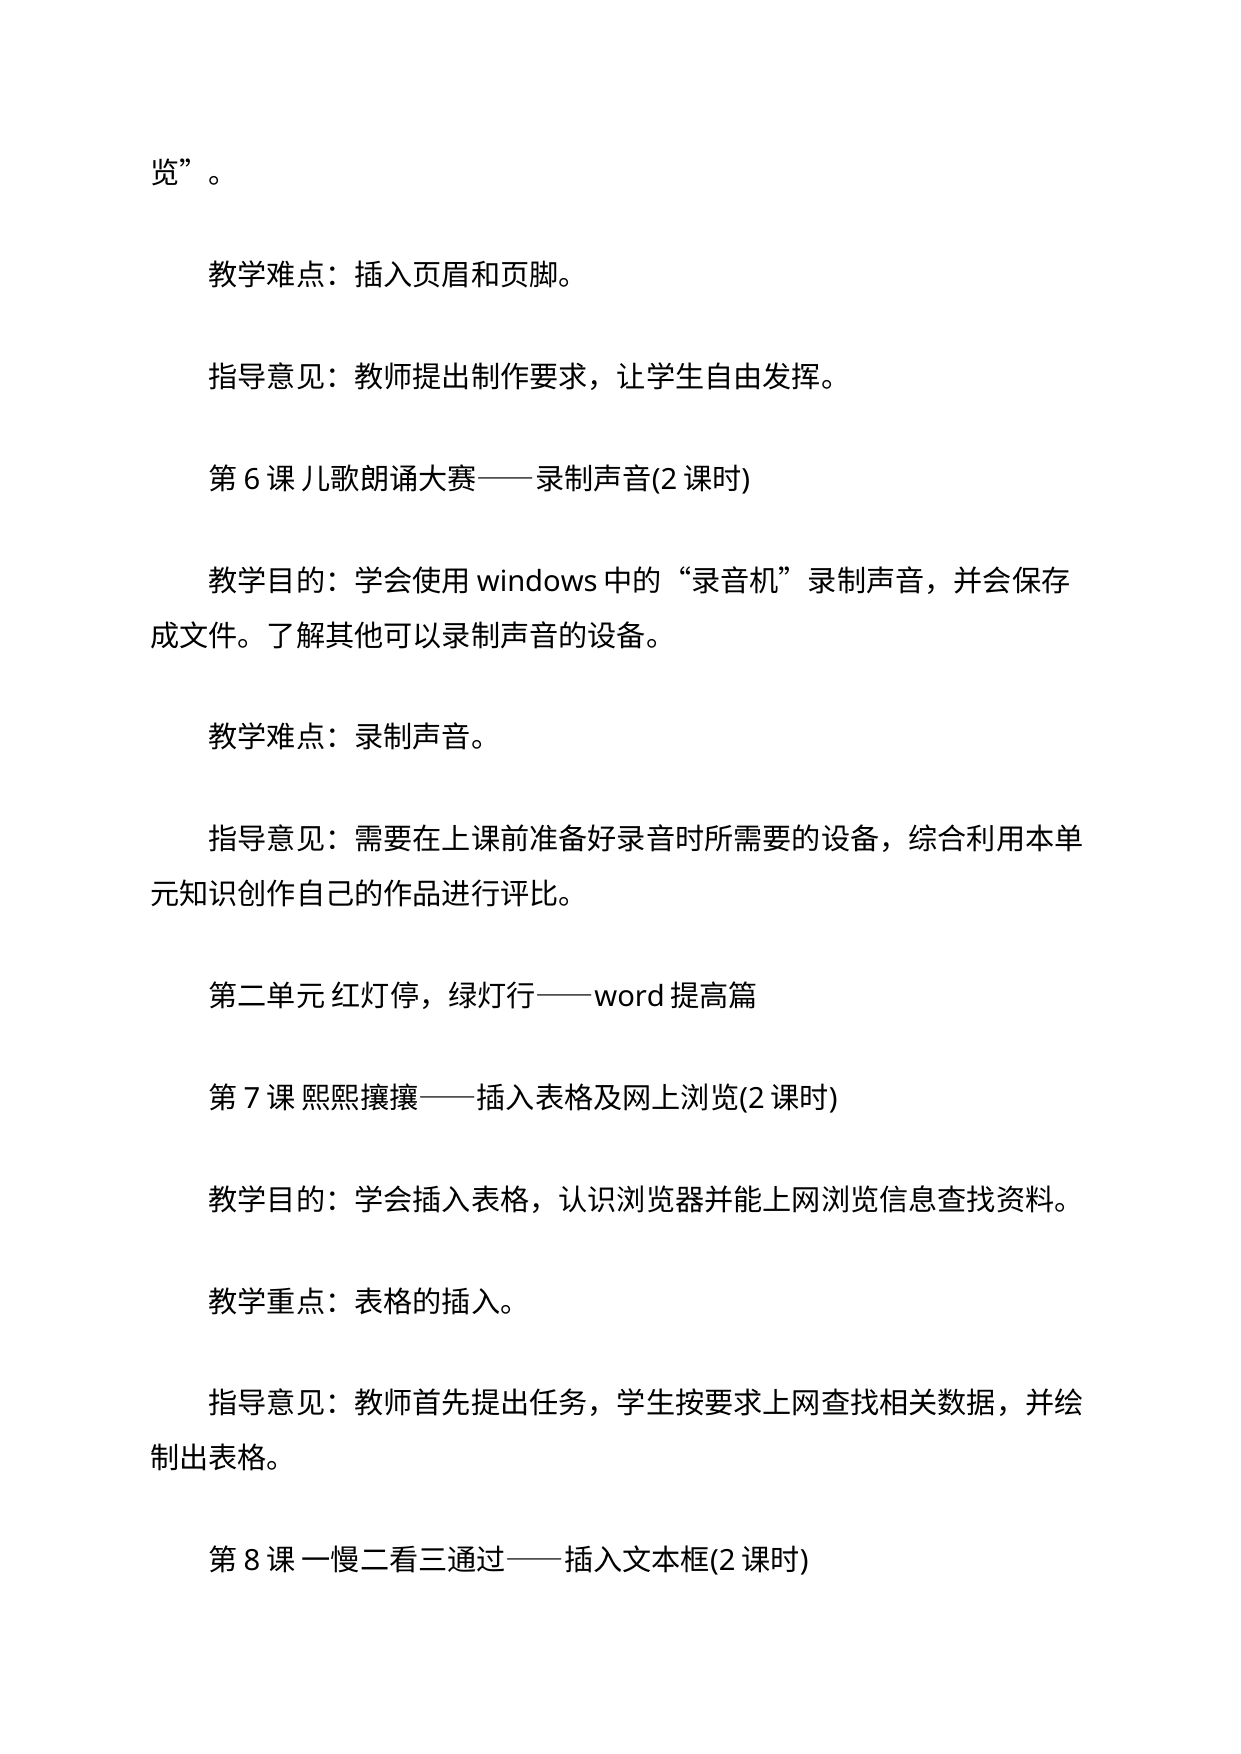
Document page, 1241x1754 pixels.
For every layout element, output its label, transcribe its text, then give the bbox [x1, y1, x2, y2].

text 教学目的：学会插入表格，认识浏览器并能上网浏览信息查找资料。 [150, 1176, 1090, 1219]
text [150, 150, 1090, 192]
text 指导意见：教师首先提出任务，学生按要求上网查找相关数据，并绘制出表格。 [150, 1380, 1090, 1477]
text 第二单元 红灯停，绿灯行——word提高篇 [150, 972, 1090, 1015]
text 第8课 一慢二看三通过——插入文本框(2课时) [150, 1537, 1090, 1579]
text 指导意见：教师提出制作要求，让学生自由发挥。 [150, 353, 1090, 396]
text 指导意见：需要在上课前准备好录音时所需要的设备，综合利用本单元知识创作自己的作品进行评比。 [150, 816, 1090, 913]
text 第6课 儿歌朗诵大赛——录制声音(2课时) [150, 455, 1090, 498]
text 教学重点：表格的插入。 [150, 1278, 1090, 1321]
text 第7课 熙熙攘攘——插入表格及网上浏览(2课时) [150, 1074, 1090, 1117]
text 教学难点：插入页眉和页脚。 [150, 252, 1090, 294]
text 教学难点：录制声音。 [150, 714, 1090, 756]
text 教学目的：学会使用windows中的“录音机”录制声音，并会保存成文件。了解其他可以录制声音的设备。 [150, 557, 1090, 654]
